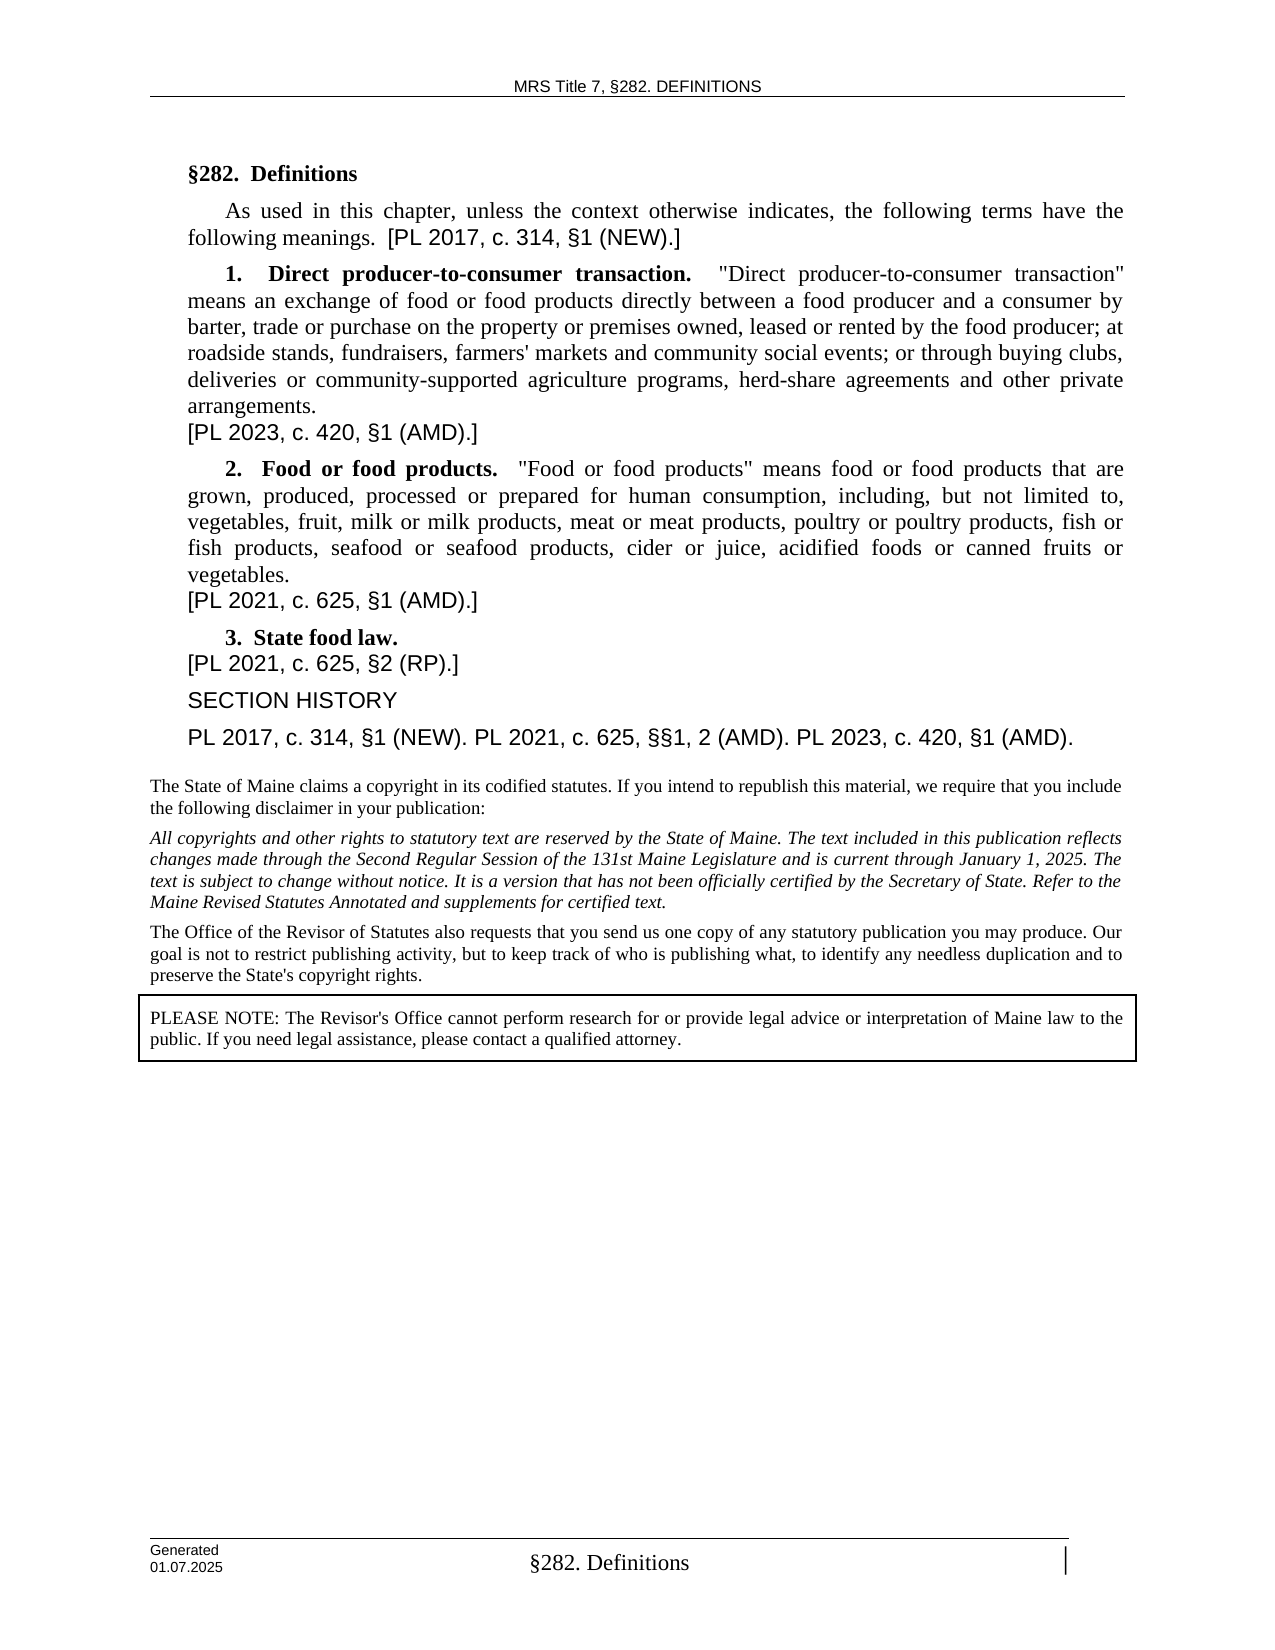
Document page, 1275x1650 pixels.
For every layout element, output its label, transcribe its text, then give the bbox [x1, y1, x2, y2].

text 2. Food or food products. "Food or food products" means food or food products that are grown, produced, processed or prepared for human consumption, including, but not limited to, vegetables, fruit, milk or milk products, meat or meat products, poultry or poultry products, fish or fish products, seafood or seafood products, cider or juice, acidified foods or canned fruits or vegetables. [187, 455, 1125, 587]
text 1. Direct producer-to-consumer transaction. "Direct producer-to-consumer transaction" means an exchange of food or food products directly between a food producer and a consumer by barter, trade or purchase on the property or premises owned, leased or rented by the food producer; at roadside stands, fundraisers, farmers' markets and community social events; or through buying clubs, deliveries or community-supported agriculture programs, herd-share agreements and other private arrangements. [187, 260, 1125, 418]
text The Office of the Revisor of Statutes also requests that you send us one copy of any statutory publication you may produce. Our goal is not to restrict publishing activity, but to keep track of who is publishing what, to identify any needless duplication and to preserve the State's copyright rights. [150, 921, 1125, 986]
text [PL 2023, c. 420, §1 (AMD).] [187, 418, 1125, 445]
text §282. Definitions [187, 160, 1125, 187]
text The State of Maine claims a copyright in its codified statutes. If you intend to republish this material, we require that you include the following disclaimer in your publication: [150, 775, 1125, 818]
text [PL 2021, c. 625, §1 (AMD).] [187, 587, 1125, 613]
text All copyrights and other rights to statutory text are reserved by the State of Maine. The text included in this publication reflects changes made through the Second Regular Session of the 131st Maine Legislature and is current through January 1, 2025 . The text is subject to change without notice. It is a version that has not been officially certified by the Secretary of State. Refer to the Maine Revised Statutes Annotated and supplements for certified text. [150, 827, 1125, 913]
text PL 2017, c. 314, §1 (NEW). PL 2021, c. 625, §§1, 2 (AMD). PL 2023, c. 420, §1 (AMD). [187, 724, 1125, 750]
text As used in this chapter, unless the context otherwise indicates, the following terms have the following meanings. [PL 2017, c. 314, §1 (NEW).] [187, 197, 1125, 250]
text SECTION HISTORY [187, 687, 1125, 713]
text PLEASE NOTE: The Revisor's Office cannot perform research for or provide legal advice or interpretation of Maine law to the public. If you need legal assistance, please contact a qualified attorney. [140, 996, 1135, 1060]
text 3. State food law. [187, 624, 1125, 650]
text [PL 2021, c. 625, §2 (RP).] [187, 650, 1125, 677]
